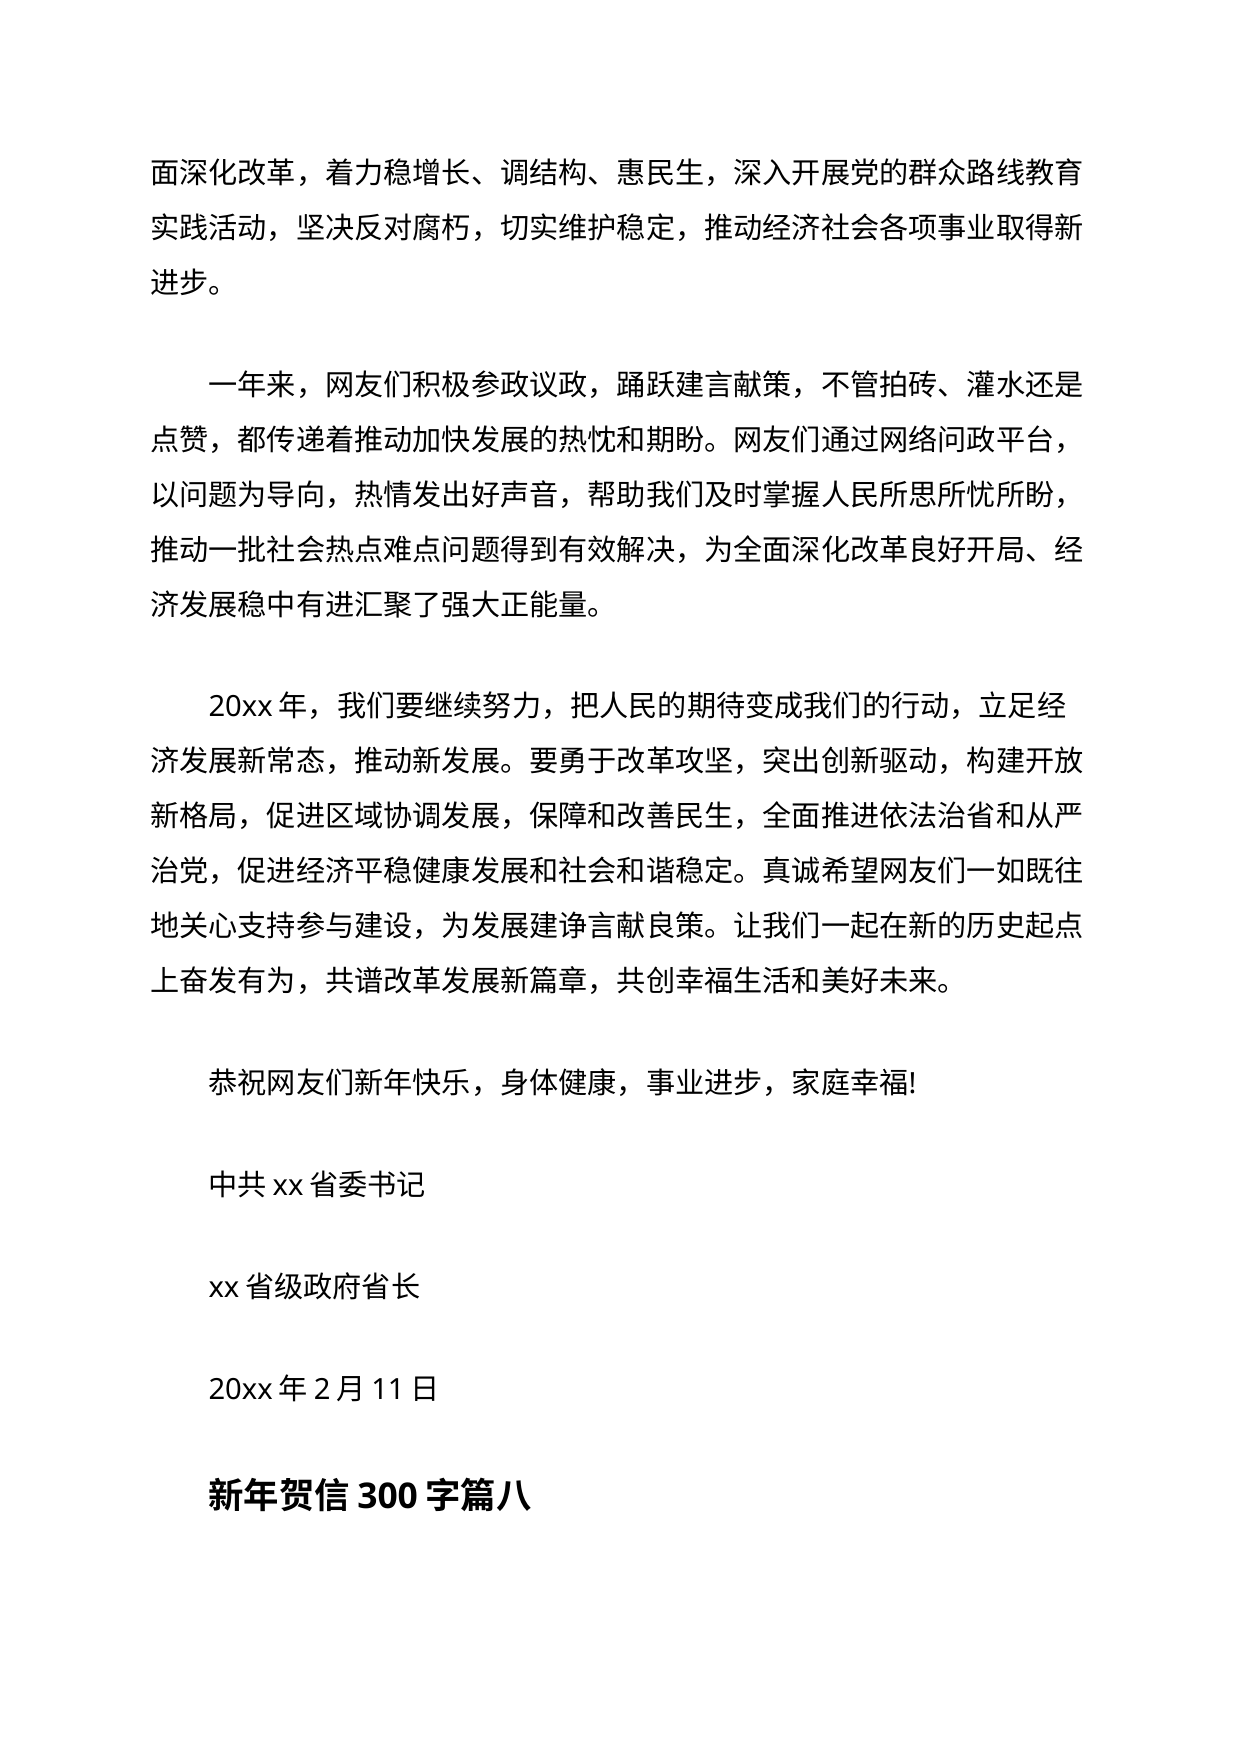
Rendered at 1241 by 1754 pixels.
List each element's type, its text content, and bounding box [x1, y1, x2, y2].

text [150, 150, 1090, 302]
text 20xx年2月11日 [150, 1365, 1090, 1408]
text xx省级政府省长 [150, 1263, 1090, 1306]
text 20xx年，我们要继续努力，把人民的期待变成我们的行动，立足经济发展新常态，推动新发展。要勇于改革攻坚，突出创新驱动，构建开放新格局，促进区域协调发展，保障和改善民生，全面推进依法治省和从严治党，促进经济平稳健康发展和社会和谐稳定。真诚希望网友们一如既往地关心支持参与建设，为发展建诤言献良策。让我们一起在新的历史起点上奋发有为，共谱改革发展新篇章，共创幸福生活和美好未来。 [150, 683, 1090, 1000]
text 新年贺信300字篇八 [150, 1467, 1090, 1518]
text 恭祝网友们新年快乐，身体健康，事业进步，家庭幸福! [150, 1059, 1090, 1102]
text 一年来，网友们积极参政议政，踊跃建言献策，不管拍砖、灌水还是点赞，都传递着推动加快发展的热忱和期盼。网友们通过网络问政平台，以问题为导向，热情发出好声音，帮助我们及时掌握人民所思所忧所盼，推动一批社会热点难点问题得到有效解决，为全面深化改革良好开局、经济发展稳中有进汇聚了强大正能量。 [150, 362, 1090, 623]
text 中共xx省委书记 [150, 1161, 1090, 1204]
